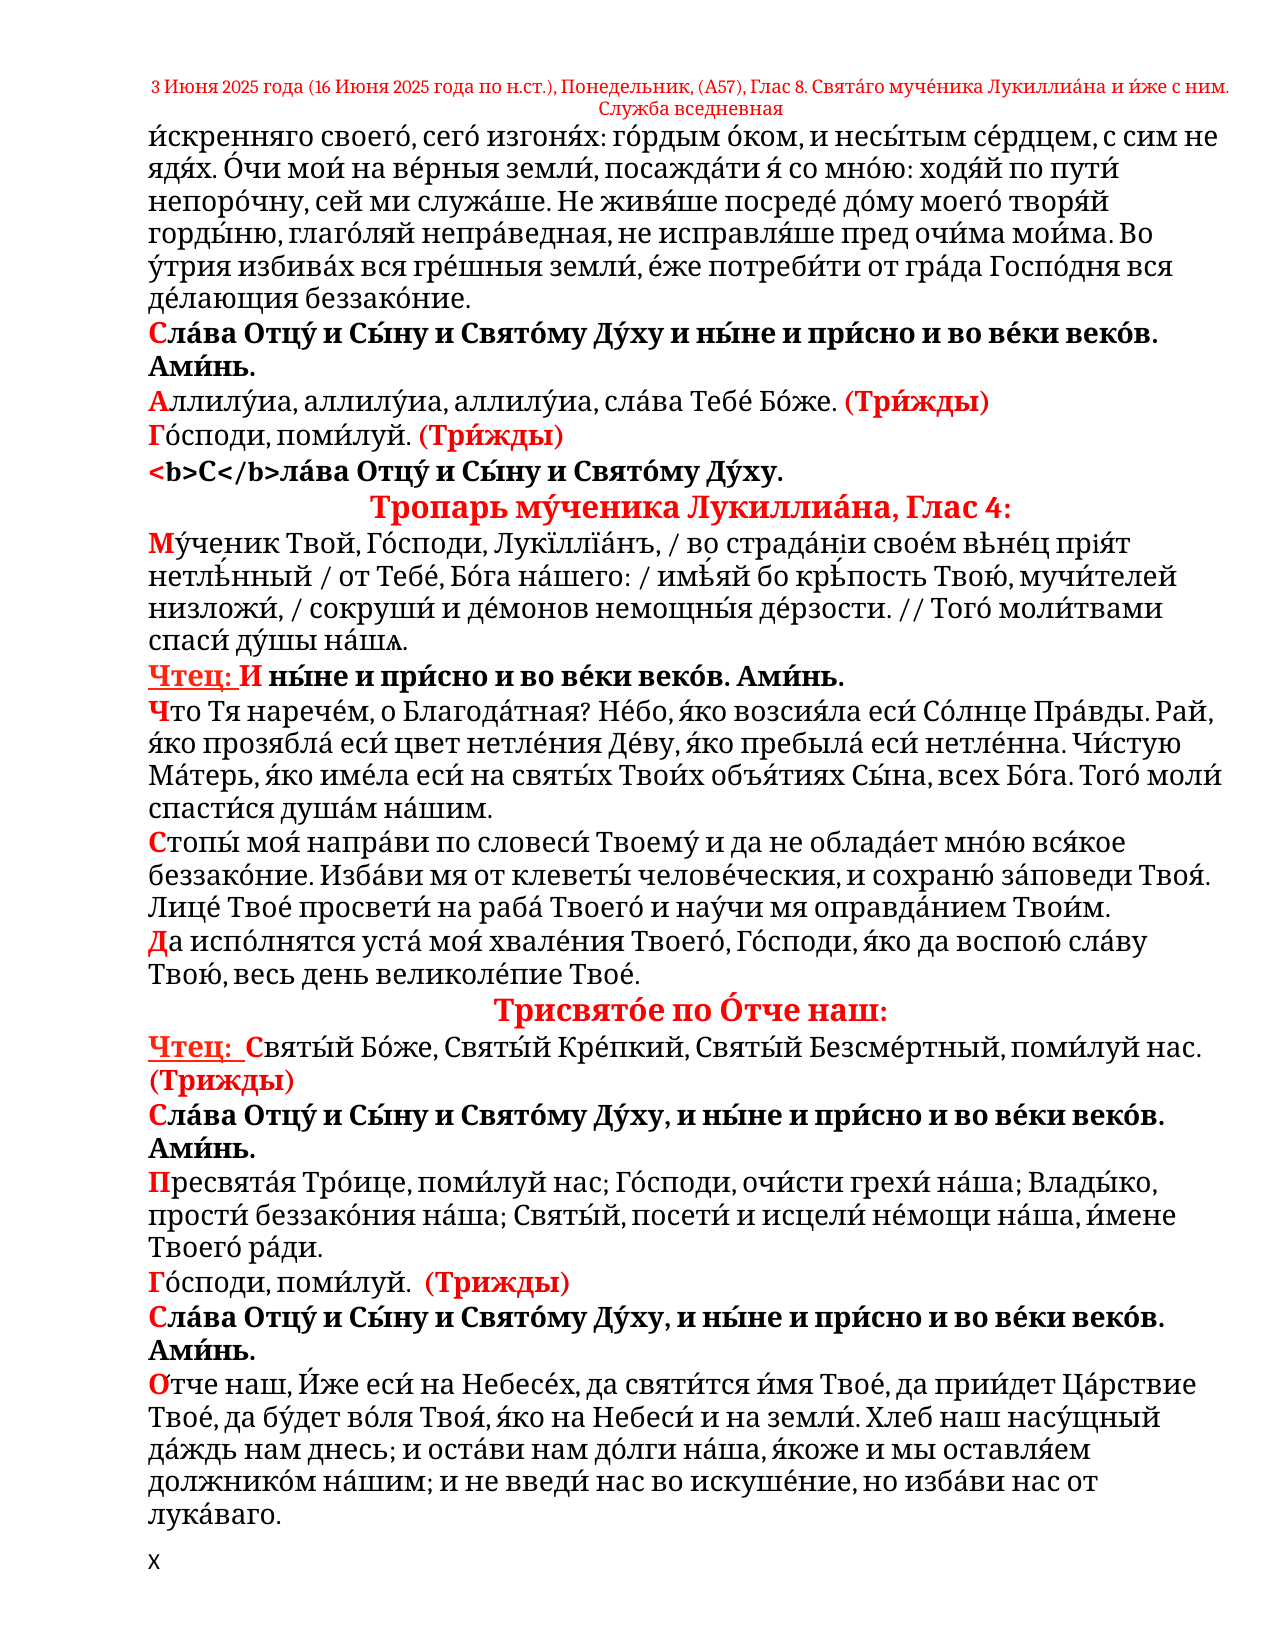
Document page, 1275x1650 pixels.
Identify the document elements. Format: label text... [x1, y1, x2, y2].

text Что Тя нарече́м, о Благода́тная? Не́бо, я́ко возсия́ла еси́ Со́лнце Пра́вды. Рай, я́ко прозябла́ еси́ цвет нетле́ния Де́ву, я́ко пребыла́ еси́ нетле́нна. Чи́стую Ма́терь, я́ко име́ла еси́ на святы́х Твои́х объя́тиях Сы́на, всех Бо́га. Того́ моли́ спасти́ся душа́м на́шим. [148, 1319, 1233, 1448]
text Тропарь му́ченика Лукиллиа́на, Глас 4: [148, 1113, 1233, 1149]
text Сла́ва Отцу́ и Сы́ну и Свято́му Ду́ху и ны́не и при́сно и во ве́ки веко́в. Ами́нь. [148, 941, 1233, 1007]
text Го́споди, поми́луй. (Три́жды) [148, 1043, 1233, 1076]
text Ми́лость и суд воспою́ Тебе́, Го́споди. Пою́ и разуме́ю в пути́ непоро́чне, когда́ прии́деши ко мне? Прехожда́х в незло́бии се́рдца моего́ посреде́ до́му моего́. Не предлага́х пред очи́ма мои́ма вещь законопресту́пную: творя́щия преступле́ние возненави́дех. Не прильпе́ мне се́рдце стропти́во, уклоня́ющагося от мене́ лука́ваго не позна́х. Оклевета́ющаго тай и́скренняго своего́, сего́ изгоня́х: го́рдым о́ком, и несы́тым се́рдцем, с сим не ядя́х. О́чи мои́ на ве́рныя земли́, посажда́ти я́ со мно́ю: ходя́й по пути́ непоро́чну, сей ми служа́ше. Не живя́ше посреде́ до́му моего́ творя́й горды́ню, глаго́ляй непра́ведная, не исправля́ше пред очи́ма мои́ма. Во у́трия избива́х вся гре́шныя земли́, е́же потреби́ти от гра́да Госпо́дня вся де́лающия беззако́ние. [148, 582, 1233, 939]
text Чтец: И ны́не и при́сно и во ве́ки веко́в. Ами́нь. [148, 1283, 1233, 1317]
text Аллилу́иа, аллилу́иа, аллилу́иа, сла́ва Тебе́ Бо́же. (Три́жды) [148, 1009, 1233, 1041]
text Псало́м 100: [148, 544, 1233, 580]
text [148, 121, 1233, 542]
text Му́ченик Твой, Го́споди, Лукїллїа́нъ, / во страда́нiи свое́м вѣне́ц прiя́т нетлѣ́нный / от Тебе́, Бо́га на́шего: / имѣ́яй бо крѣ́пость Твою́, мучи́телей низложи́, / сокруши́ и де́монов немощны́я де́рзости. // Того́ моли́твами спаси́ ду́шы на́шѧ. [148, 1152, 1233, 1281]
text <b>С</b>ла́ва Отцу́ и Сы́ну и Свято́му Ду́ху. [148, 1078, 1233, 1111]
